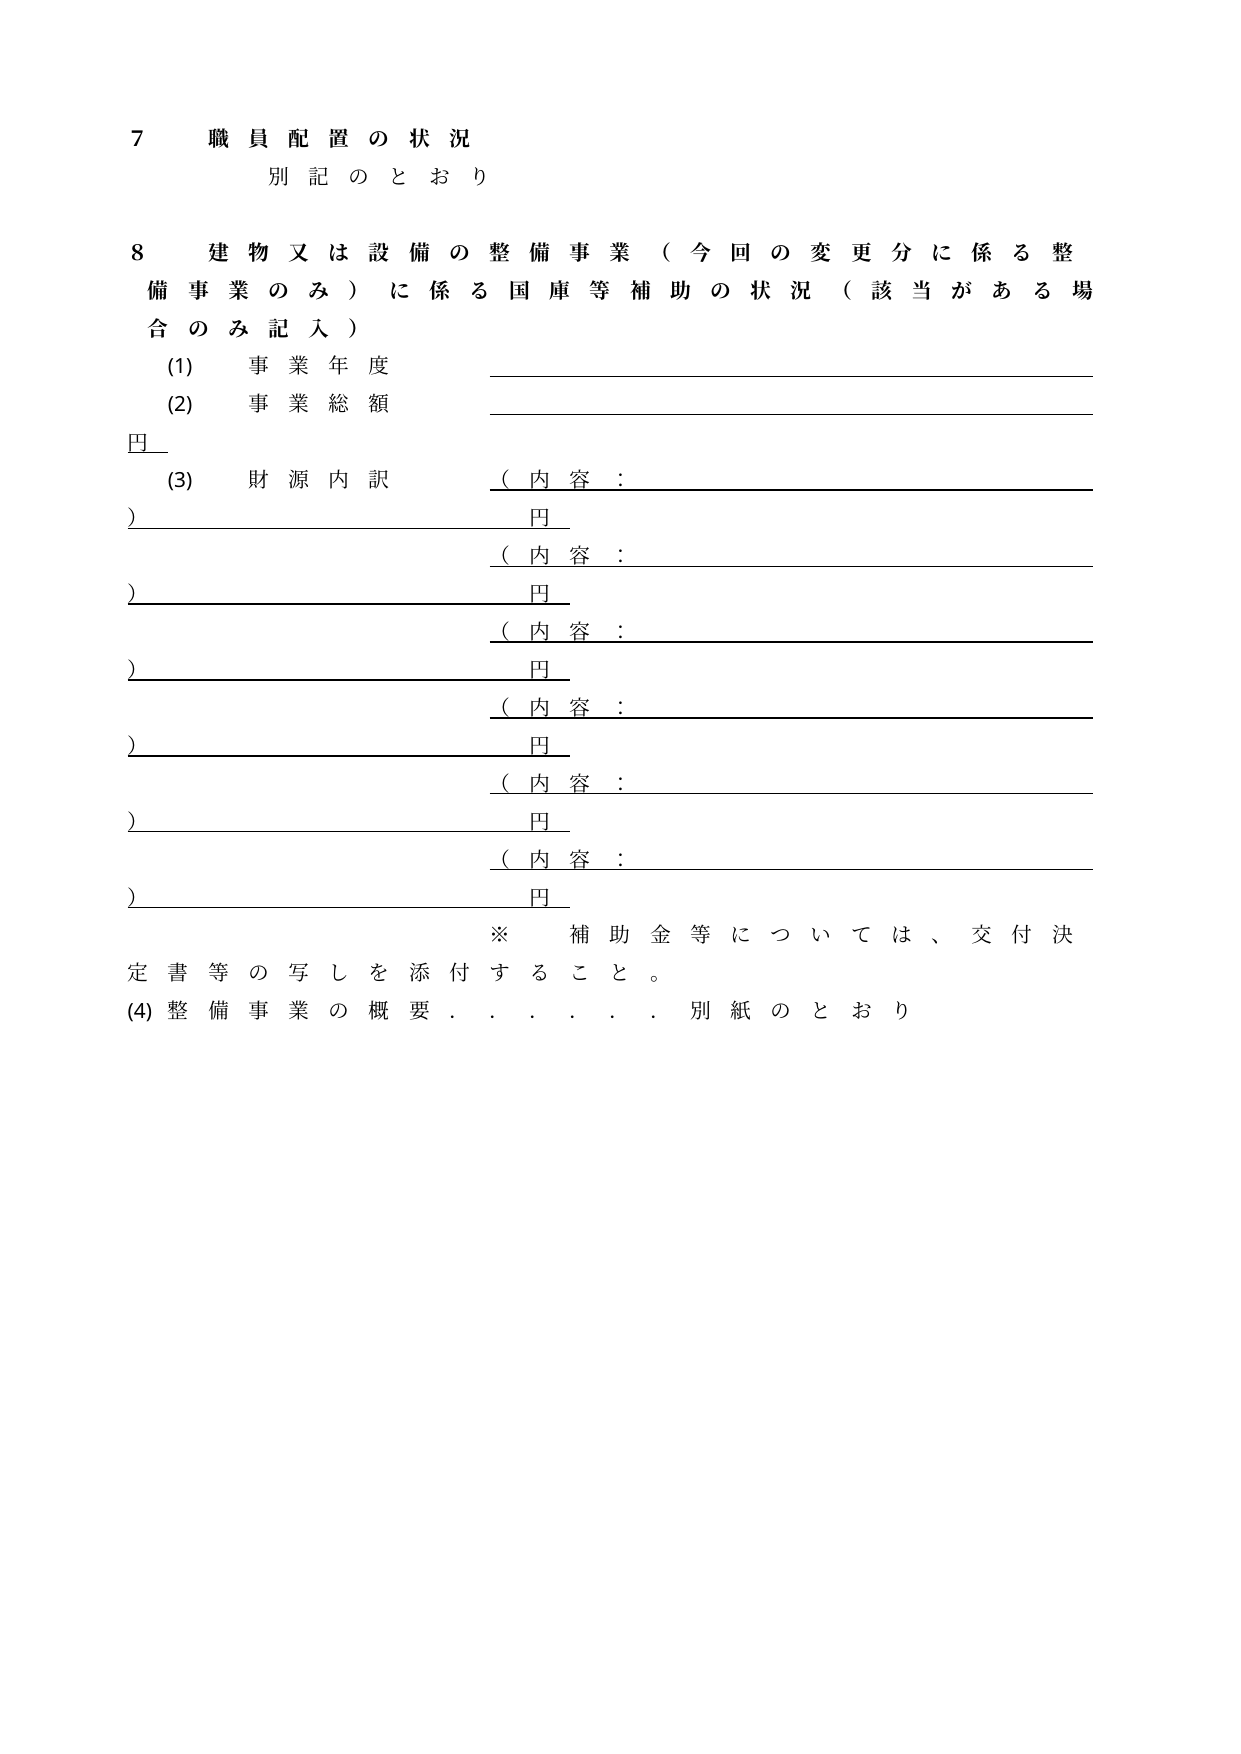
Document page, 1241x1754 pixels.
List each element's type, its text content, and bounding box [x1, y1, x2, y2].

text ８ 建物又は設備の整備事業（今回の変更分に係る整備事業のみ）に係る国庫等補助の状況（該当がある場合のみ記入） [127, 232, 1113, 346]
list 整備事業の概要．．．．．．別紙のとおり [126, 991, 1113, 1029]
text (2) 事業総額 円 [127, 384, 1113, 460]
text 別記のとおり [127, 157, 1113, 194]
text ７ 職員配置の状況 [127, 119, 1113, 157]
text （内容： ） 円 [127, 839, 1113, 915]
text （内容： ） 円 [127, 763, 1113, 839]
text (3) 財源内訳 （内容： ） 円 [127, 460, 1113, 536]
text ※ 補助金等については、交付決定書等の写しを添付すること。 [127, 915, 1113, 991]
text （内容： ） 円 [127, 612, 1113, 687]
text (1) 事業年度 [127, 346, 1113, 384]
text （内容： ） 円 [127, 536, 1113, 612]
text （内容： ） 円 [127, 687, 1113, 763]
